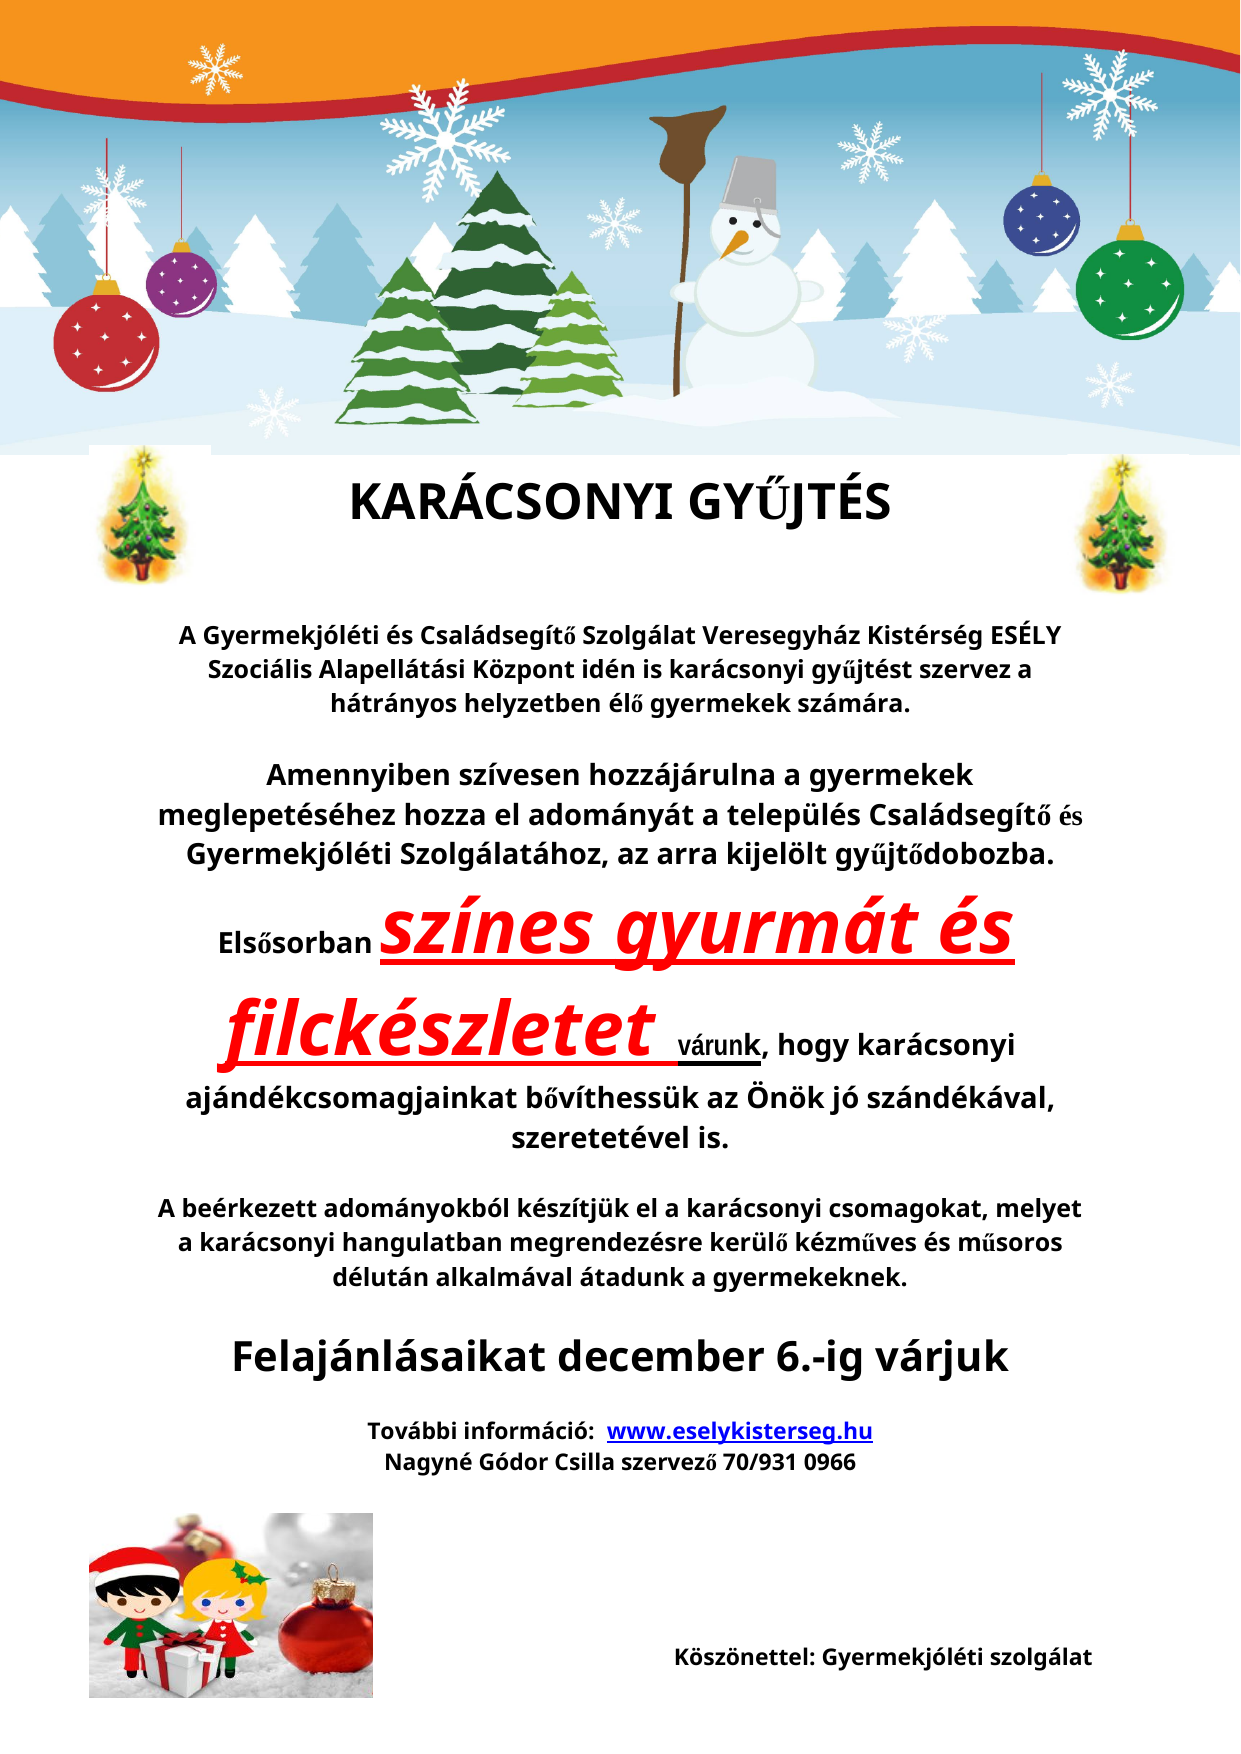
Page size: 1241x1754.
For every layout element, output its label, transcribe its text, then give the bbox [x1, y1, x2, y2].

text Nagyné Gódor Csilla szervező 70/931 0966 [148, 1446, 1093, 1477]
picture [89, 1513, 373, 1698]
text Amennyiben szívesen hozzájárulna a gyermekek meglepetéséhez hozza el adományát a település Családsegítő és Gyermekjóléti Szolgálatához, az arra kijelölt gyűjtődobozba. [148, 754, 1093, 873]
text A beérkezett adományokból készítjük el a karácsonyi csomagokat, melyet a karácsonyi hangulatban megrendezésre kerülő kézműves és műsoros délután alkalmával átadunk a gyermekeknek. [148, 1191, 1093, 1293]
text Köszönettel: Gyermekjóléti szolgálat [148, 1641, 1093, 1672]
text A Gyermekjóléti és Családsegítő Szolgálat Veresegyház Kistérség ESÉLY Szociális Alapellátási Központ idén is karácsonyi gyűjtést szervez a hátrányos helyzetben élő gyermekek számára. [148, 618, 1093, 720]
text KARÁCSONYI GYŰJTÉS [148, 466, 1093, 534]
text További információ: www.eselykisterseg.hu [148, 1414, 1093, 1446]
picture [0, 0, 1241, 610]
text Felajánlásaikat december 6.-ig várjuk [148, 1327, 1093, 1384]
text Elsősorban színes gyurmát és filckészletet várunk, hogy karácsonyi ajándékcsomagjainkat bővíthessük az Önök jó szándékával, szeretetével is. [148, 873, 1093, 1157]
